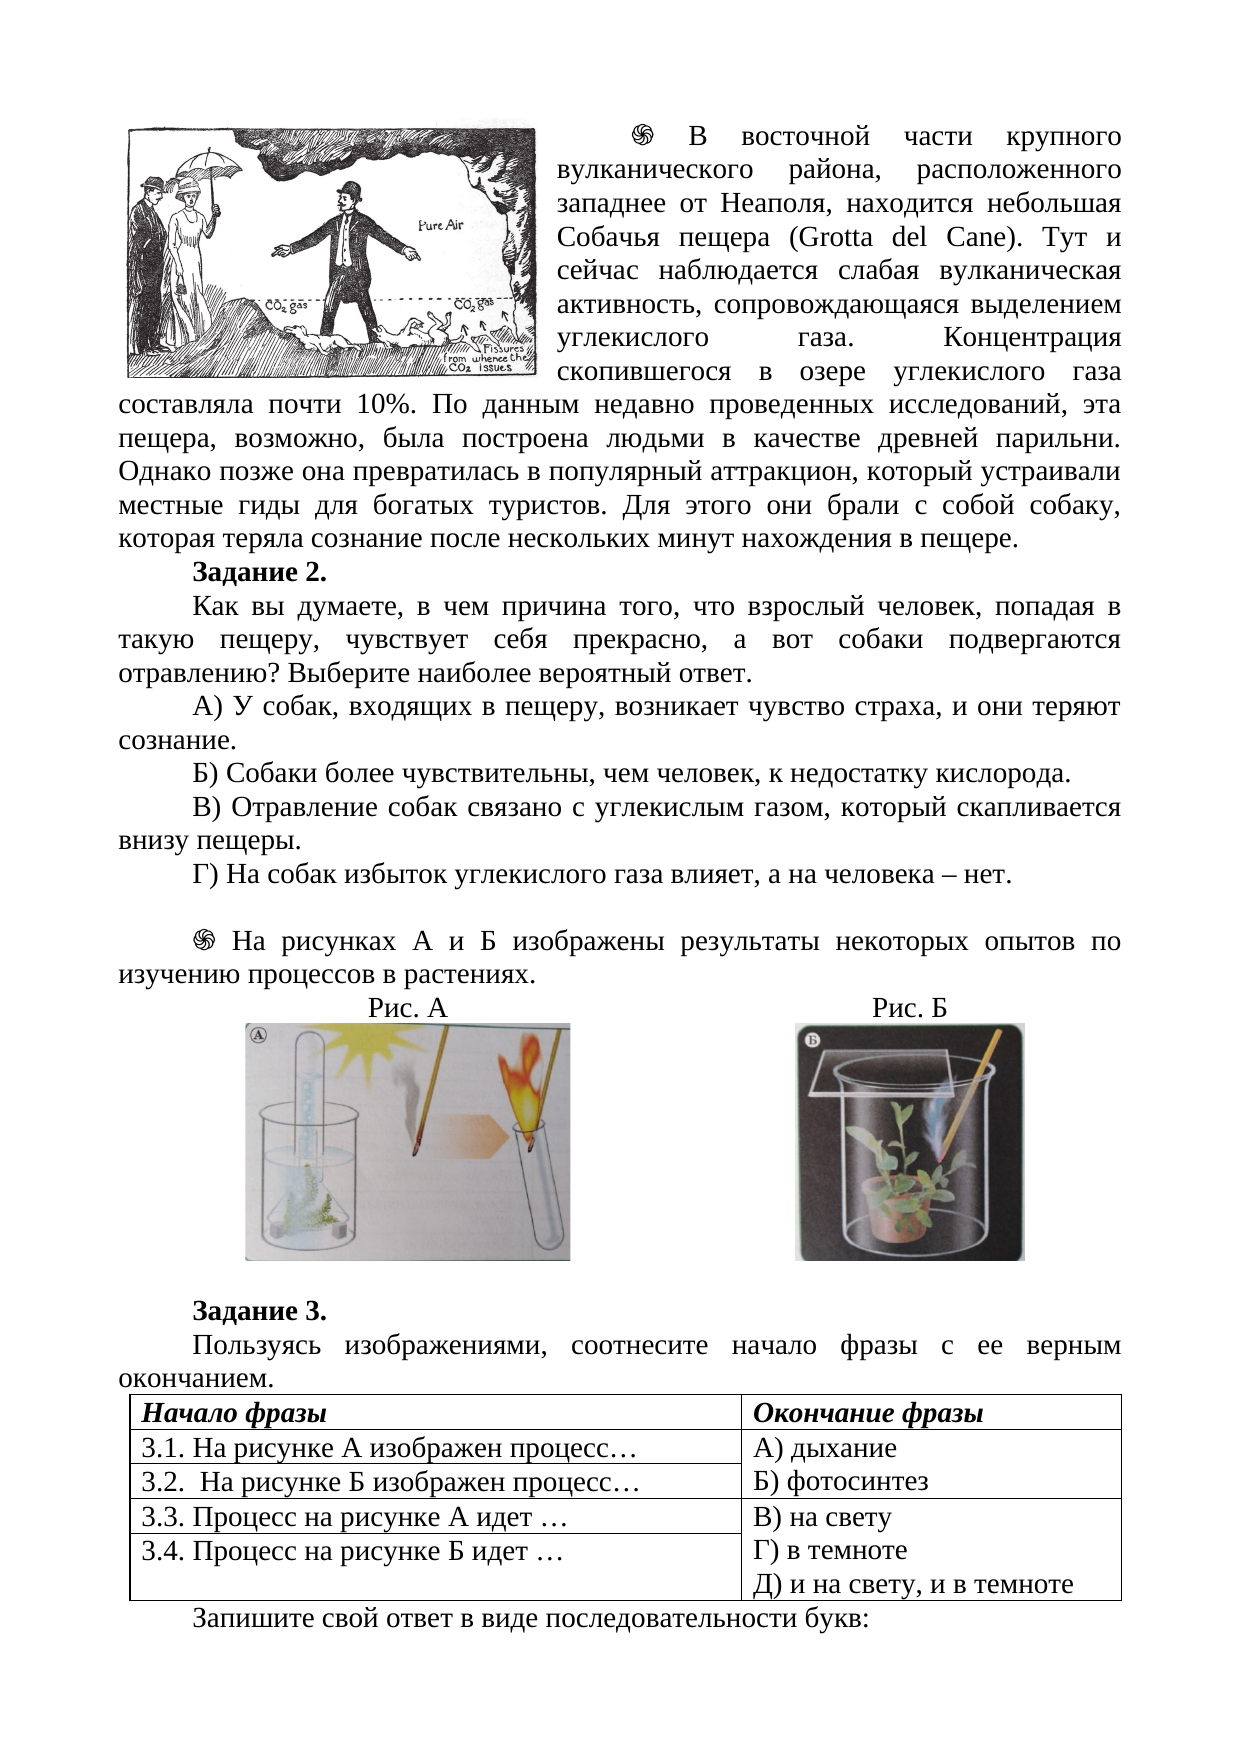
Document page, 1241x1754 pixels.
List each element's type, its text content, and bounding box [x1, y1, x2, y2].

table_cell 3.3. Процесс на рисунке А идет … [131, 1499, 741, 1532]
text В) Отравление собак связано с углекислым газом, который скапливается внизу пещеры. [118, 789, 1122, 856]
table_header Окончание фразы [742, 1395, 1121, 1429]
text Г) На собак избыток углекислого газа влияет, а на человека – нет. [118, 856, 1122, 889]
text Как вы думаете, в чем причина того, что взрослый человек, попадая в такую пещеру, чувствует себя прекрасно, а вот собаки подвергаются отравлению? Выберите наиболее вероятный ответ. [118, 588, 1122, 688]
text Задание 2. [118, 554, 1122, 588]
text Запишите свой ответ в виде последовательности букв: [118, 1601, 1122, 1634]
text ֍ На рисунках А и Б изображены результаты некоторых опытов по изучению процессов в растениях. [118, 923, 1122, 990]
table_cell В) на свету Г) в темноте Д) и на свету, и в темноте [742, 1499, 1121, 1599]
picture [795, 1023, 1025, 1261]
table_header Рис. А [118, 990, 624, 1260]
table_cell А) дыхание Б) фотосинтез [742, 1430, 1121, 1498]
table_header Начало фразы [131, 1395, 741, 1429]
table_cell 3.4. Процесс на рисунке Б идет … [131, 1534, 741, 1599]
picture [119, 118, 538, 378]
table_cell 3.1. На рисунке А изображен процесс… [131, 1430, 741, 1463]
text ֍ В восточной части крупного вулканического района, расположенного западнее от Неаполя, находится небольшая Собачья пещера (Grotta del Cane). Тут и сейчас наблюдается слабая вулканическая активность, сопровождающаяся выделением углекислого газа. Концентрация скопившегося в озере углекислого газа составляла почти 10%. По данным недавно проведенных исследований, эта пещера, возможно, была построена людьми в качестве древней парильни. Однако позже она превратилась в популярный аттракцион, который устраивали местные гиды для богатых туристов. Для этого они брали с собой собаку, которая теряла сознание после нескольких минут нахождения в пещере. [118, 118, 1122, 554]
text А) У собак, входящих в пещеру, возникает чувство страха, и они теряют сознание. [118, 688, 1122, 755]
table_cell 3.2. На рисунке Б изображен процесс… [131, 1464, 741, 1498]
text Задание 3. [118, 1293, 1122, 1327]
picture [245, 1023, 571, 1261]
text Пользуясь изображениями, соотнесите начало фразы с ее верным окончанием. [118, 1327, 1122, 1394]
text Б) Собаки более чувствительны, чем человек, к недостатку кислорода. [118, 755, 1122, 789]
table_header Рис. Б [624, 990, 1122, 1260]
